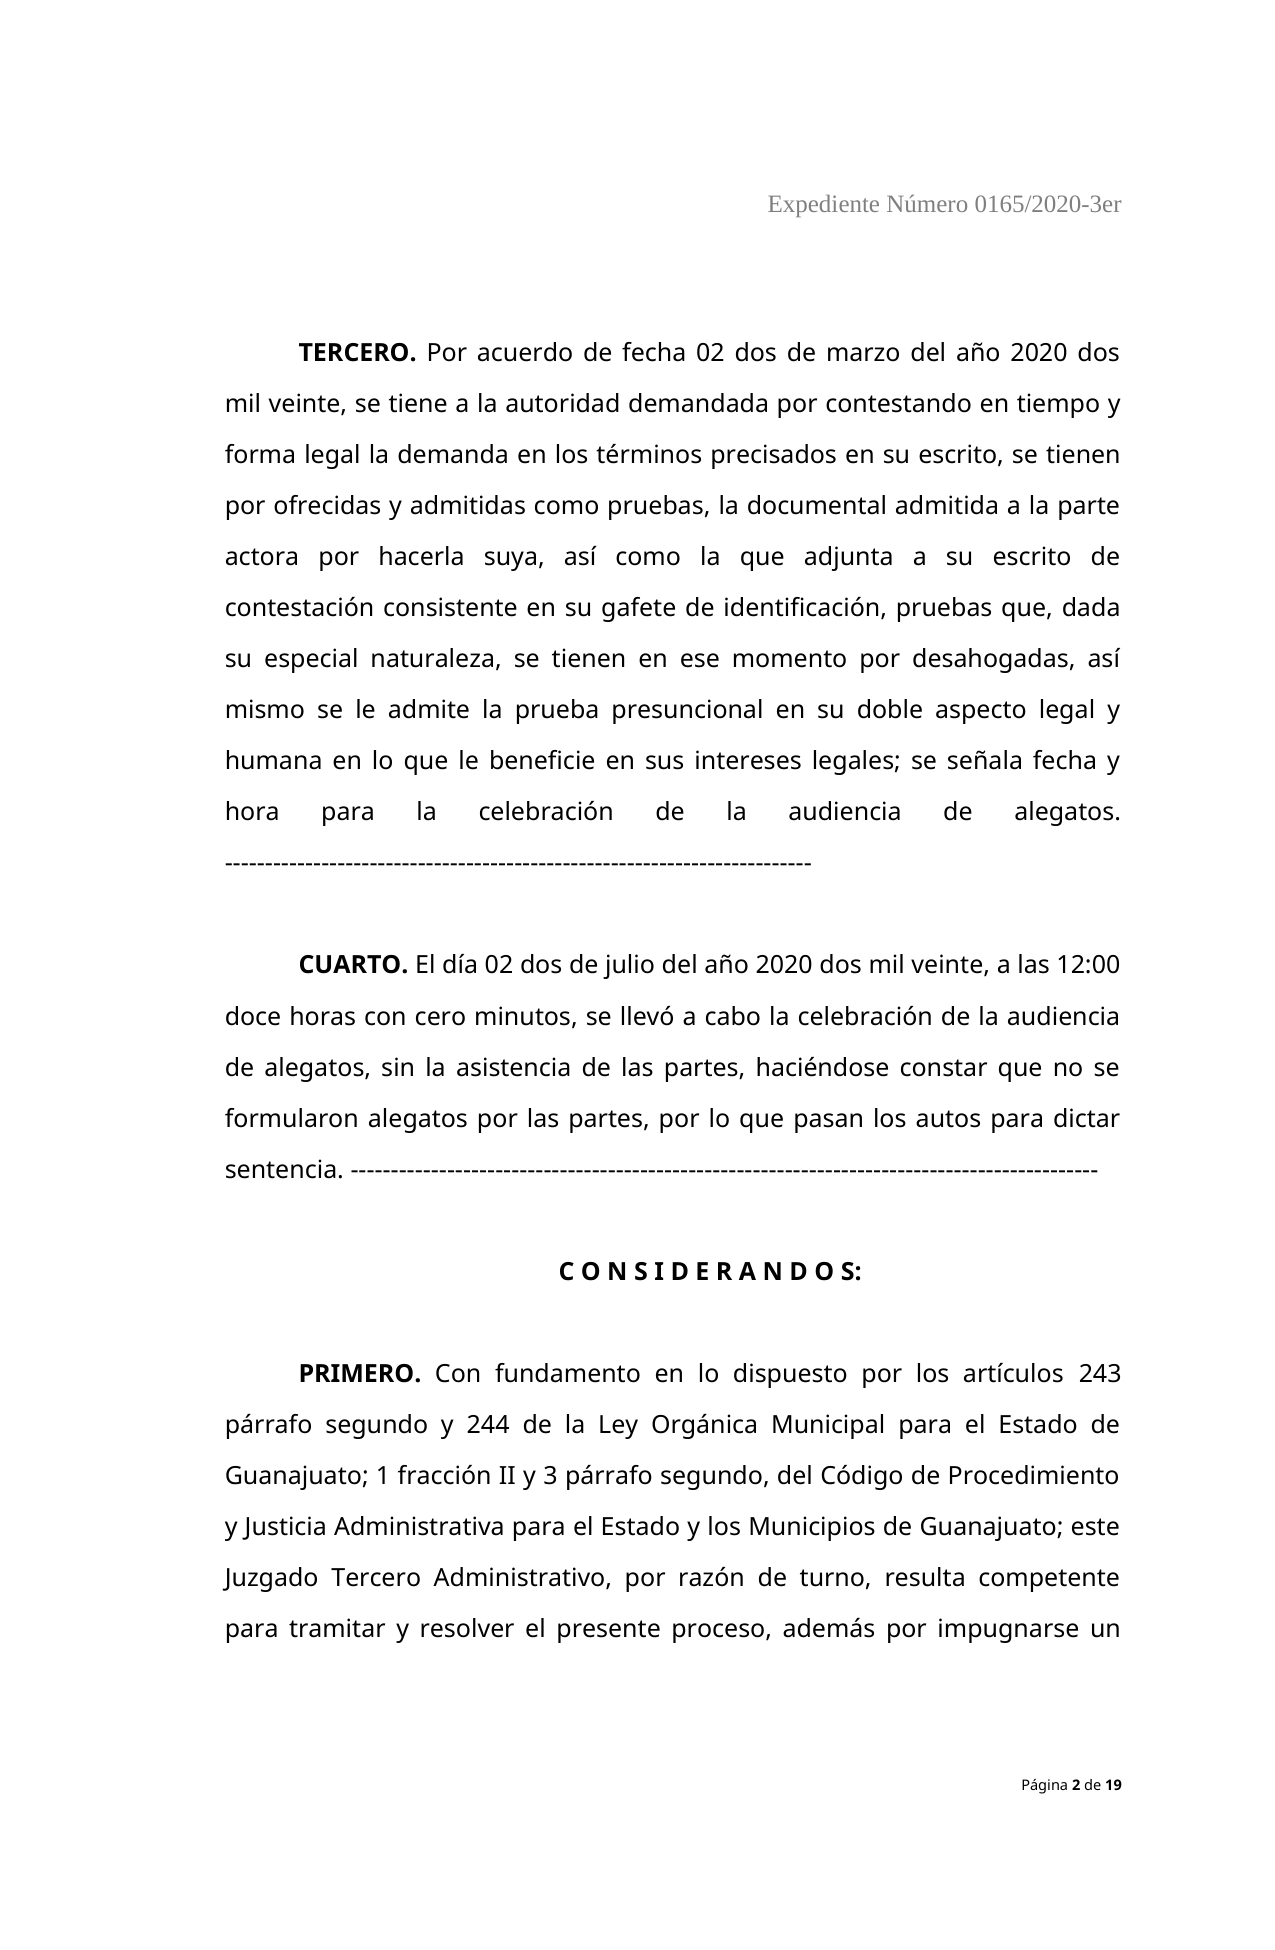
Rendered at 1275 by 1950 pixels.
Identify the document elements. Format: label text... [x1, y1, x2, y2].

text TERCERO. Por acuerdo de fecha 02 dos de marzo del año 2020 dos mil veinte, se tiene a la autoridad demandada por contestando en tiempo y forma legal la demanda en los términos precisados en su escrito, se tienen por ofrecidas y admitidas como pruebas, la documental admitida a la parte actora por hacerla suya, así como la que adjunta a su escrito de contestación consistente en su gafete de identificación, pruebas que, dada su especial naturaleza, se tienen en ese momento por desahogadas, así mismo se le admite la prueba presuncional en su doble aspecto legal y humana en lo que le beneficie en sus intereses legales; se señala fecha y hora para la celebración de la audiencia de alegatos. ------------------------------------------------------------------------- [224, 334, 1121, 879]
text CUARTO. El día 02 dos de julio del año 2020 dos mil veinte, a las 12:00 doce horas con cero minutos, se llevó a cabo la celebración de la audiencia de alegatos, sin la asistencia de las partes, haciéndose constar que no se formularon alegatos por las partes, por lo que pasan los autos para dictar sentencia. --------------------------------------------------------------------------------------------- [224, 947, 1121, 1185]
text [224, 1355, 1121, 1645]
text C O N S I D E R A N D O S: [224, 1253, 1121, 1287]
